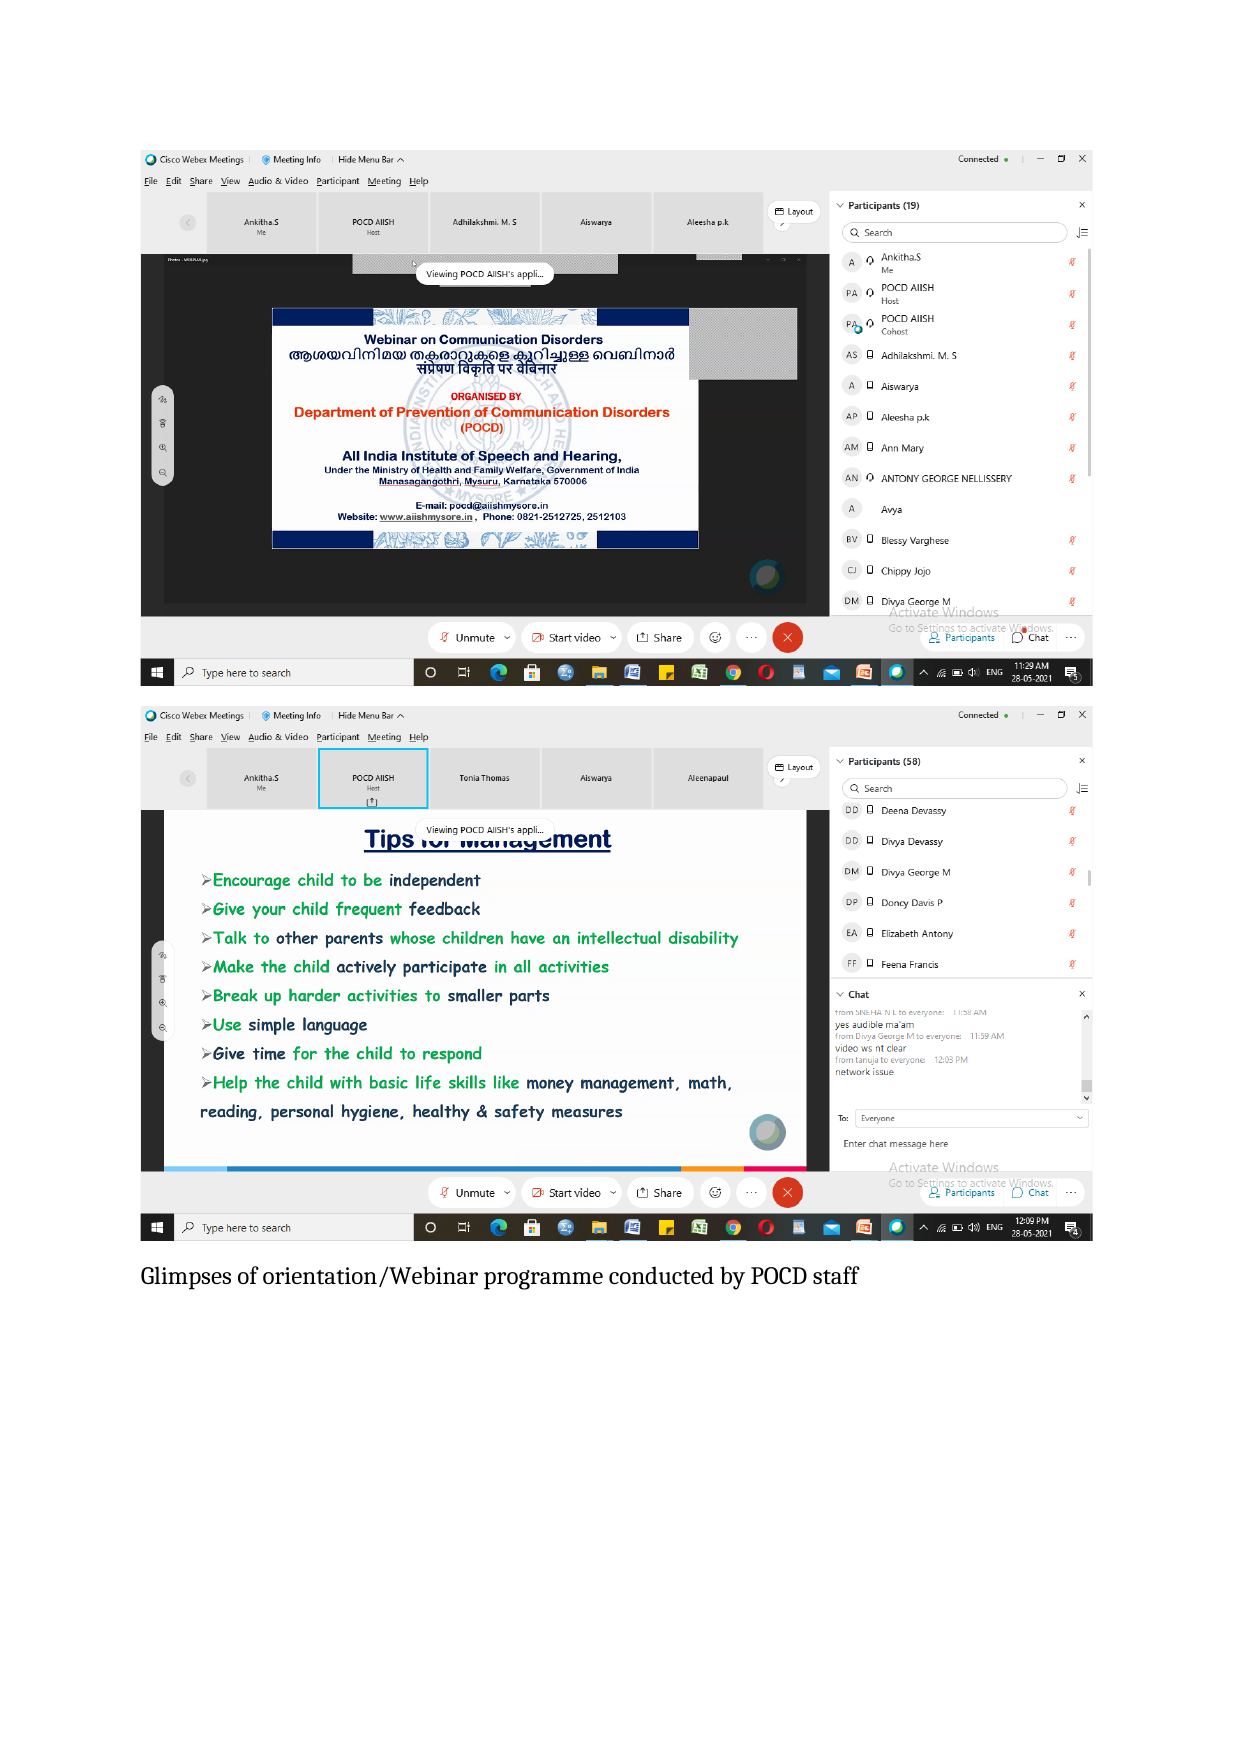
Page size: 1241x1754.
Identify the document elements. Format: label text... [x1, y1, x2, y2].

picture [140, 150, 1093, 686]
text Glimpses of orientation/Webinar programme conducted by POCD staff [141, 1262, 1093, 1291]
picture [140, 706, 1093, 1241]
